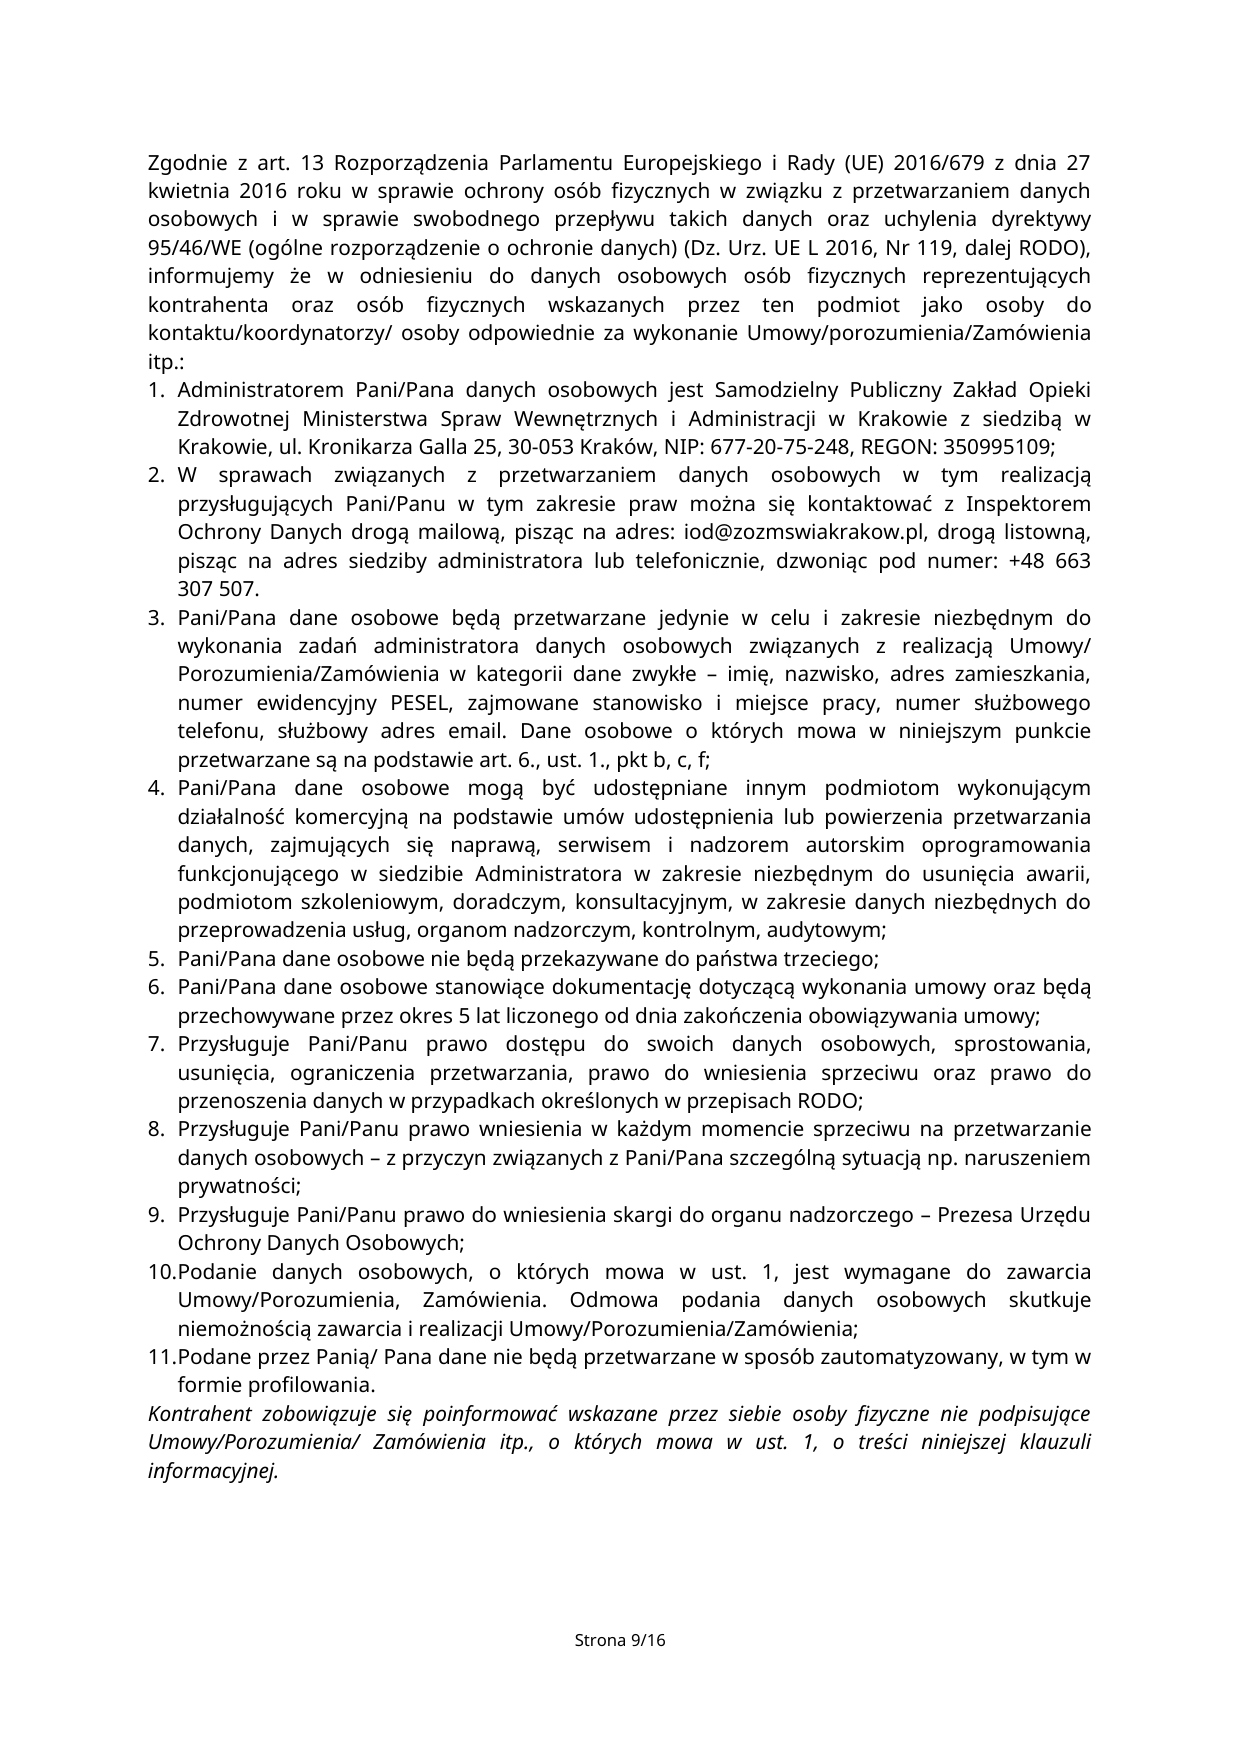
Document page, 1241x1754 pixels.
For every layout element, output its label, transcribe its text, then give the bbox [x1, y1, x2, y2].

list Pani/Pana dane osobowe mogą być udostępniane innym podmiotom wykonującym działalność komercyjną na podstawie umów udostępnienia lub powierzenia przetwarzania danych, zajmujących się naprawą, serwisem i nadzorem autorskim oprogramowania funkcjonującego w siedzibie Administratora w zakresie niezbędnym do usunięcia awarii, podmiotom szkoleniowym, doradczym, konsultacyjnym, w zakresie danych niezbędnych do przeprowadzenia usług, organom nadzorczym, kontrolnym, audytowym; [148, 773, 1092, 944]
list Pani/Pana dane osobowe stanowiące dokumentację dotyczącą wykonania umowy oraz będą przechowywane przez okres 5 lat liczonego od dnia zakończenia obowiązywania umowy; [148, 972, 1092, 1029]
list Administratorem Pani/Pana danych osobowych jest Samodzielny Publiczny Zakład Opieki Zdrowotnej Ministerstwa Spraw Wewnętrznych i Administracji w Krakowie z siedzibą w Krakowie, ul. Kronikarza Galla 25, 30-053 Kraków, NIP: 677-20-75-248, REGON: 350995109; [148, 375, 1092, 461]
list Przysługuje Pani/Panu prawo do wniesienia skargi do organu nadzorczego – Prezesa Urzędu Ochrony Danych Osobowych; [148, 1200, 1092, 1257]
list Podanie danych osobowych, o których mowa w ust. 1, jest wymagane do zawarcia Umowy/Porozumienia, Zamówienia. Odmowa podania danych osobowych skutkuje niemożnością zawarcia i realizacji Umowy/Porozumienia/Zamówienia; [148, 1257, 1092, 1342]
list Pani/Pana dane osobowe nie będą przekazywane do państwa trzeciego; [148, 944, 1092, 972]
list W sprawach związanych z przetwarzaniem danych osobowych w tym realizacją przysługujących Pani/Panu w tym zakresie praw można się kontaktować z Inspektorem Ochrony Danych drogą mailową, pisząc na adres: iod@zozmswiakrakow.pl, drogą listowną, pisząc na adres siedziby administratora lub telefonicznie, dzwoniąc pod numer: +48 663 307 507. [148, 461, 1092, 603]
list Przysługuje Pani/Panu prawo wniesienia w każdym momencie sprzeciwu na przetwarzanie danych osobowych – z przyczyn związanych z Pani/Pana szczególną sytuacją np. naruszeniem prywatności; [148, 1114, 1092, 1200]
list Przysługuje Pani/Panu prawo dostępu do swoich danych osobowych, sprostowania, usunięcia, ograniczenia przetwarzania, prawo do wniesienia sprzeciwu oraz prawo do przenoszenia danych w przypadkach określonych w przepisach RODO; [148, 1029, 1092, 1114]
text Kontrahent zobowiązuje się poinformować wskazane przez siebie osoby fizyczne nie podpisujące Umowy/Porozumienia/ Zamówienia itp., o których mowa w ust. 1, o treści niniejszej klauzuli informacyjnej. [148, 1399, 1092, 1484]
list Podane przez Panią/ Pana dane nie będą przetwarzane w sposób zautomatyzowany, w tym w formie profilowania. [148, 1342, 1092, 1399]
text Zgodnie z art. 13 Rozporządzenia Parlamentu Europejskiego i Rady (UE) 2016/679 z dnia 27 kwietnia 2016 roku w sprawie ochrony osób fizycznych w związku z przetwarzaniem danych osobowych i w sprawie swobodnego przepływu takich danych oraz uchylenia dyrektywy 95/46/WE (ogólne rozporządzenie o ochronie danych) (Dz. Urz. UE L 2016, Nr 119, dalej RODO), informujemy że w odniesieniu do danych osobowych osób fizycznych reprezentujących kontrahenta oraz osób fizycznych wskazanych przez ten podmiot jako osoby do kontaktu/koordynatorzy/ osoby odpowiednie za wykonanie Umowy/porozumienia/Zamówienia itp.: [148, 148, 1092, 375]
list Pani/Pana dane osobowe będą przetwarzane jedynie w celu i zakresie niezbędnym do wykonania zadań administratora danych osobowych związanych z realizacją Umowy/ Porozumienia/Zamówienia w kategorii dane zwykłe – imię, nazwisko, adres zamieszkania, numer ewidencyjny PESEL, zajmowane stanowisko i miejsce pracy, numer służbowego telefonu, służbowy adres email. Dane osobowe o których mowa w niniejszym punkcie przetwarzane są na podstawie art. 6., ust. 1., pkt b, c, f; [148, 603, 1092, 773]
